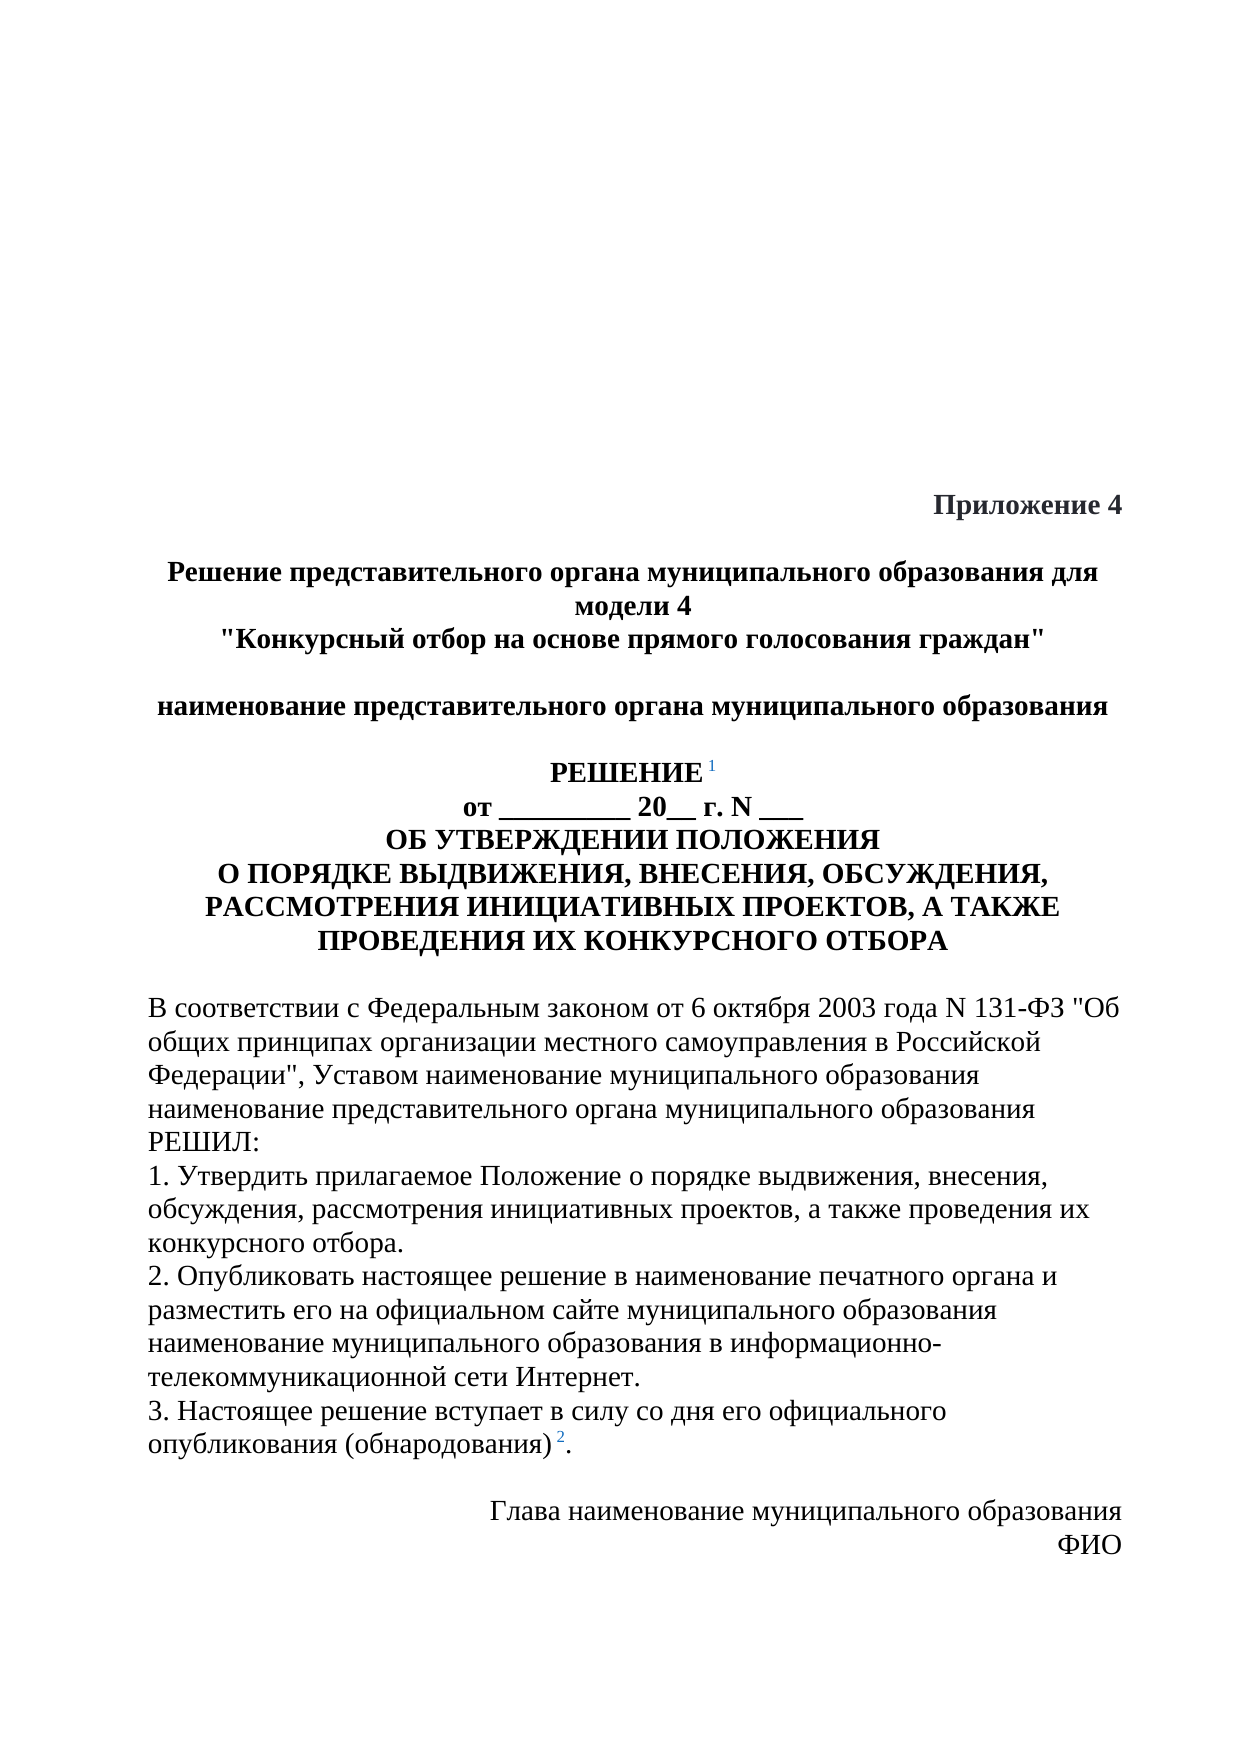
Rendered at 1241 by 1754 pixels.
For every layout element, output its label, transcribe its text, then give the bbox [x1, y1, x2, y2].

text 2. Опубликовать настоящее решение в наименование печатного органа и разместить его на официальном сайте муниципального образования наименование муниципального образования в информационно-телекоммуникационной сети Интернет. [148, 1258, 1122, 1393]
subtitle наименование представительного органа муниципального образования [148, 688, 1118, 722]
text Глава наименование муниципального образования ФИО [148, 1493, 1122, 1560]
text Приложение 4 [148, 487, 1122, 521]
text 3. Настоящее решение вступает в силу со дня его официального опубликования (обнародования) 2. [148, 1393, 1122, 1460]
text РЕШИЛ: [148, 1124, 1122, 1158]
text 1. Утвердить прилагаемое Положение о порядке выдвижения, внесения, обсуждения, рассмотрения инициативных проектов, а также проведения их конкурсного отбора. [148, 1158, 1122, 1258]
subtitle Решение представительного органа муниципального образования для модели 4 "Конкурсный отбор на основе прямого голосования граждан" [148, 554, 1118, 655]
subtitle РЕШЕНИЕ 1 от _________ 20__ г. N ___ ОБ УТВЕРЖДЕНИИ ПОЛОЖЕНИЯ О ПОРЯДКЕ ВЫДВИЖЕНИЯ, ВНЕСЕНИЯ, ОБСУЖДЕНИЯ, РАССМОТРЕНИЯ ИНИЦИАТИВНЫХ ПРОЕКТОВ, А ТАКЖЕ ПРОВЕДЕНИЯ ИХ КОНКУРСНОГО ОТБОРА [148, 755, 1118, 957]
text В соответствии с Федеральным законом от 6 октября 2003 года N 131-ФЗ "Об общих принципах организации местного самоуправления в Российской Федерации", Уставом наименование муниципального образования наименование представительного органа муниципального образования [148, 990, 1122, 1124]
